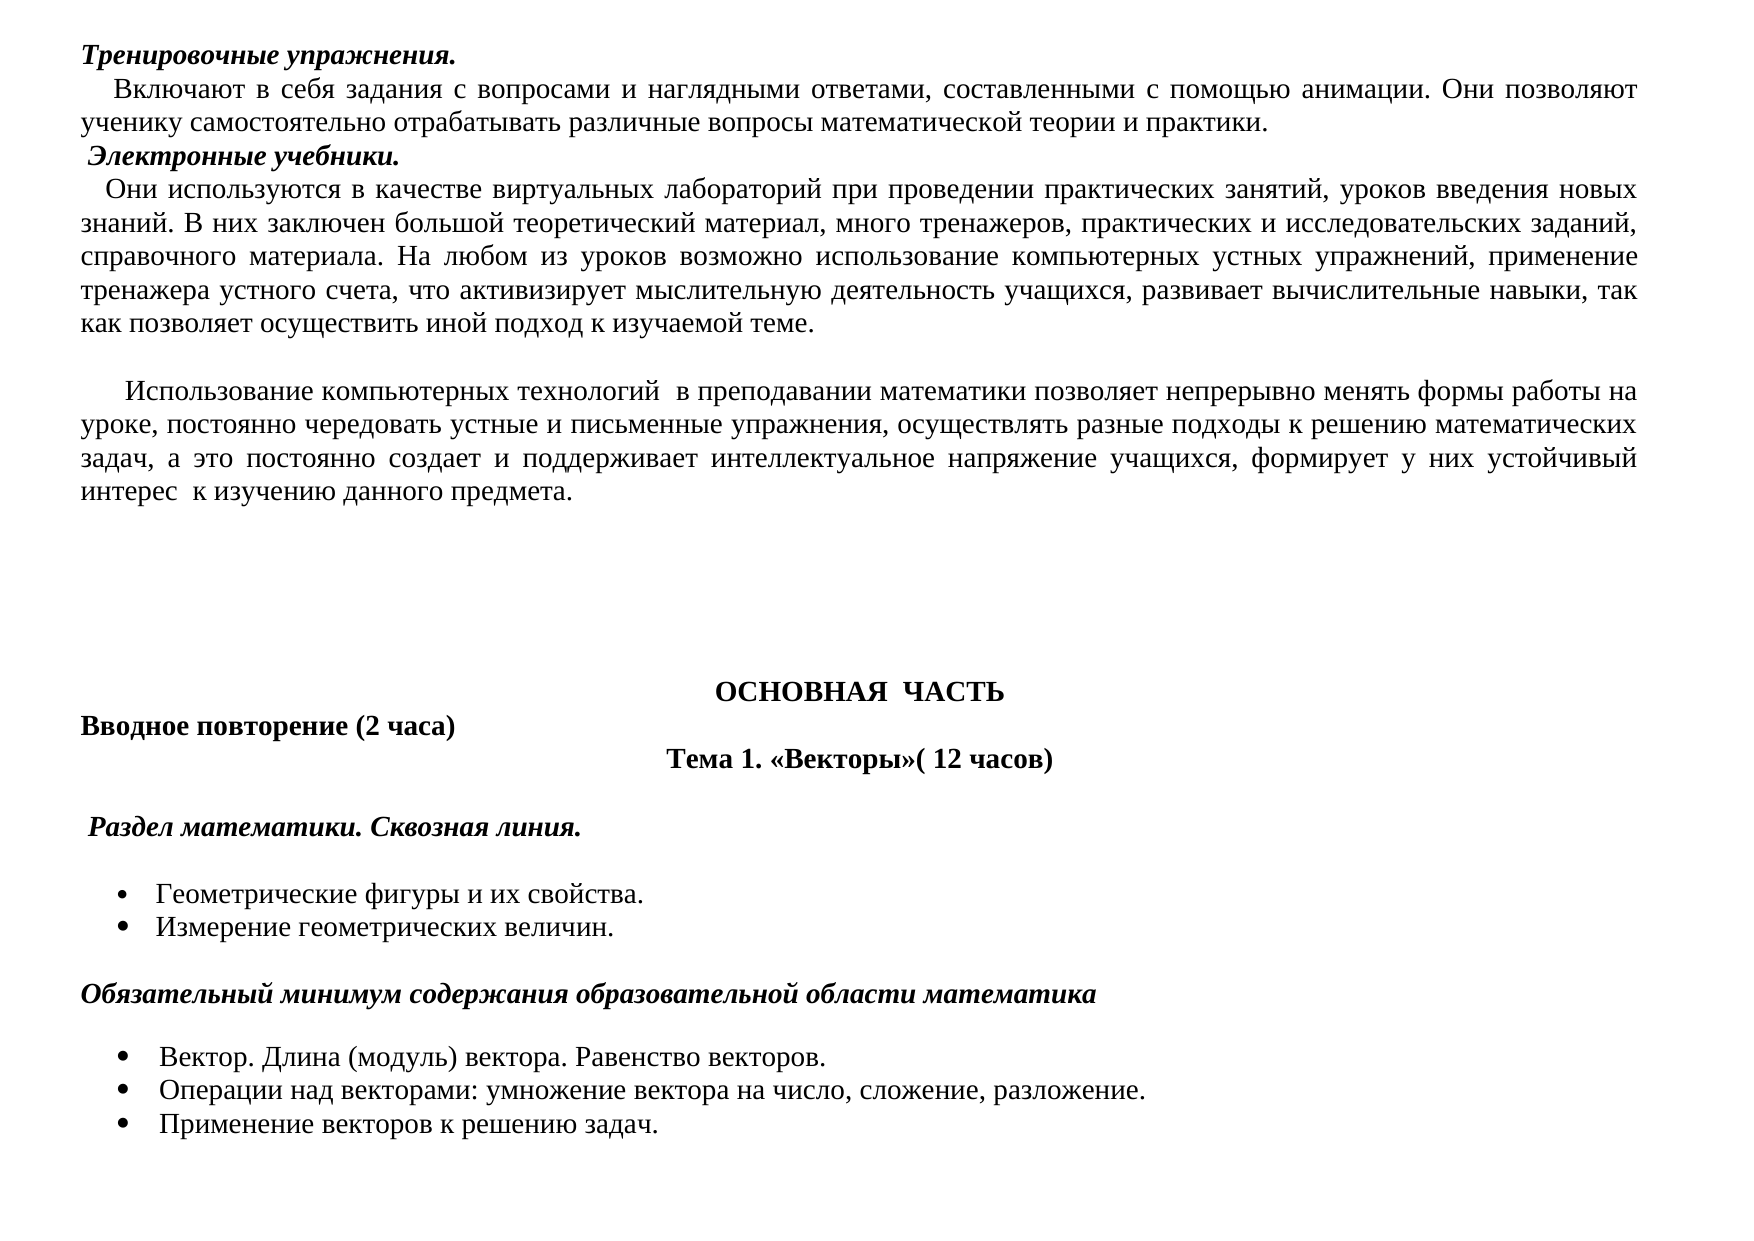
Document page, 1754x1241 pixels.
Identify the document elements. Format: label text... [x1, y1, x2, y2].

list Геометрические фигуры и их свойства. [118, 876, 1639, 909]
text Включают в себя задания с вопросами и наглядными ответами, составленными с помощью анимации. Они позволяют ученику самостоятельно отрабатывать различные вопросы математической теории и практики. [80, 71, 1639, 138]
text ОСНОВНАЯ ЧАСТЬ [80, 674, 1639, 708]
text  Вектор. Длина (модуль) вектора. Равенство векторов. [118, 1039, 1639, 1072]
text Тема 1. «Векторы»( 12 часов) [80, 742, 1639, 775]
text Они используются в качестве виртуальных лабораторий при проведении практических занятий, уроков введения новых знаний. В них заключен большой теоретический материал, много тренажеров, практических и исследовательских заданий, справочного материала. На любом из уроков возможно использование компьютерных устных упражнений, применение тренажера устного счета, что активизирует мыслительную деятельность учащихся, развивает вычислительные навыки, так как позволяет осуществить иной подход к изучаемой теме. [80, 171, 1639, 339]
text Электронные учебники. [80, 138, 1639, 171]
text  Операции над векторами: умножение вектора на число, сложение, разложение. [118, 1072, 1639, 1106]
text Обязательный минимум содержания образовательной области математика [80, 976, 1639, 1010]
text Использование компьютерных технологий в преподавании математики позволяет непрерывно менять формы работы на уроке, постоянно чередовать устные и письменные упражнения, осуществлять разные подходы к решению математических задач, а это постоянно создает и поддерживает интеллектуальное напряжение учащихся, формирует у них устойчивый интерес к изучению данного предмета. [80, 373, 1639, 507]
text Тренировочные упражнения. [80, 37, 1639, 71]
text Раздел математики. Сквозная линия. [80, 809, 1639, 842]
text  Применение векторов к решению задач. [118, 1106, 1639, 1140]
list Измерение геометрических величин. [118, 909, 1639, 943]
text Вводное повторение (2 часа) [80, 708, 1639, 742]
